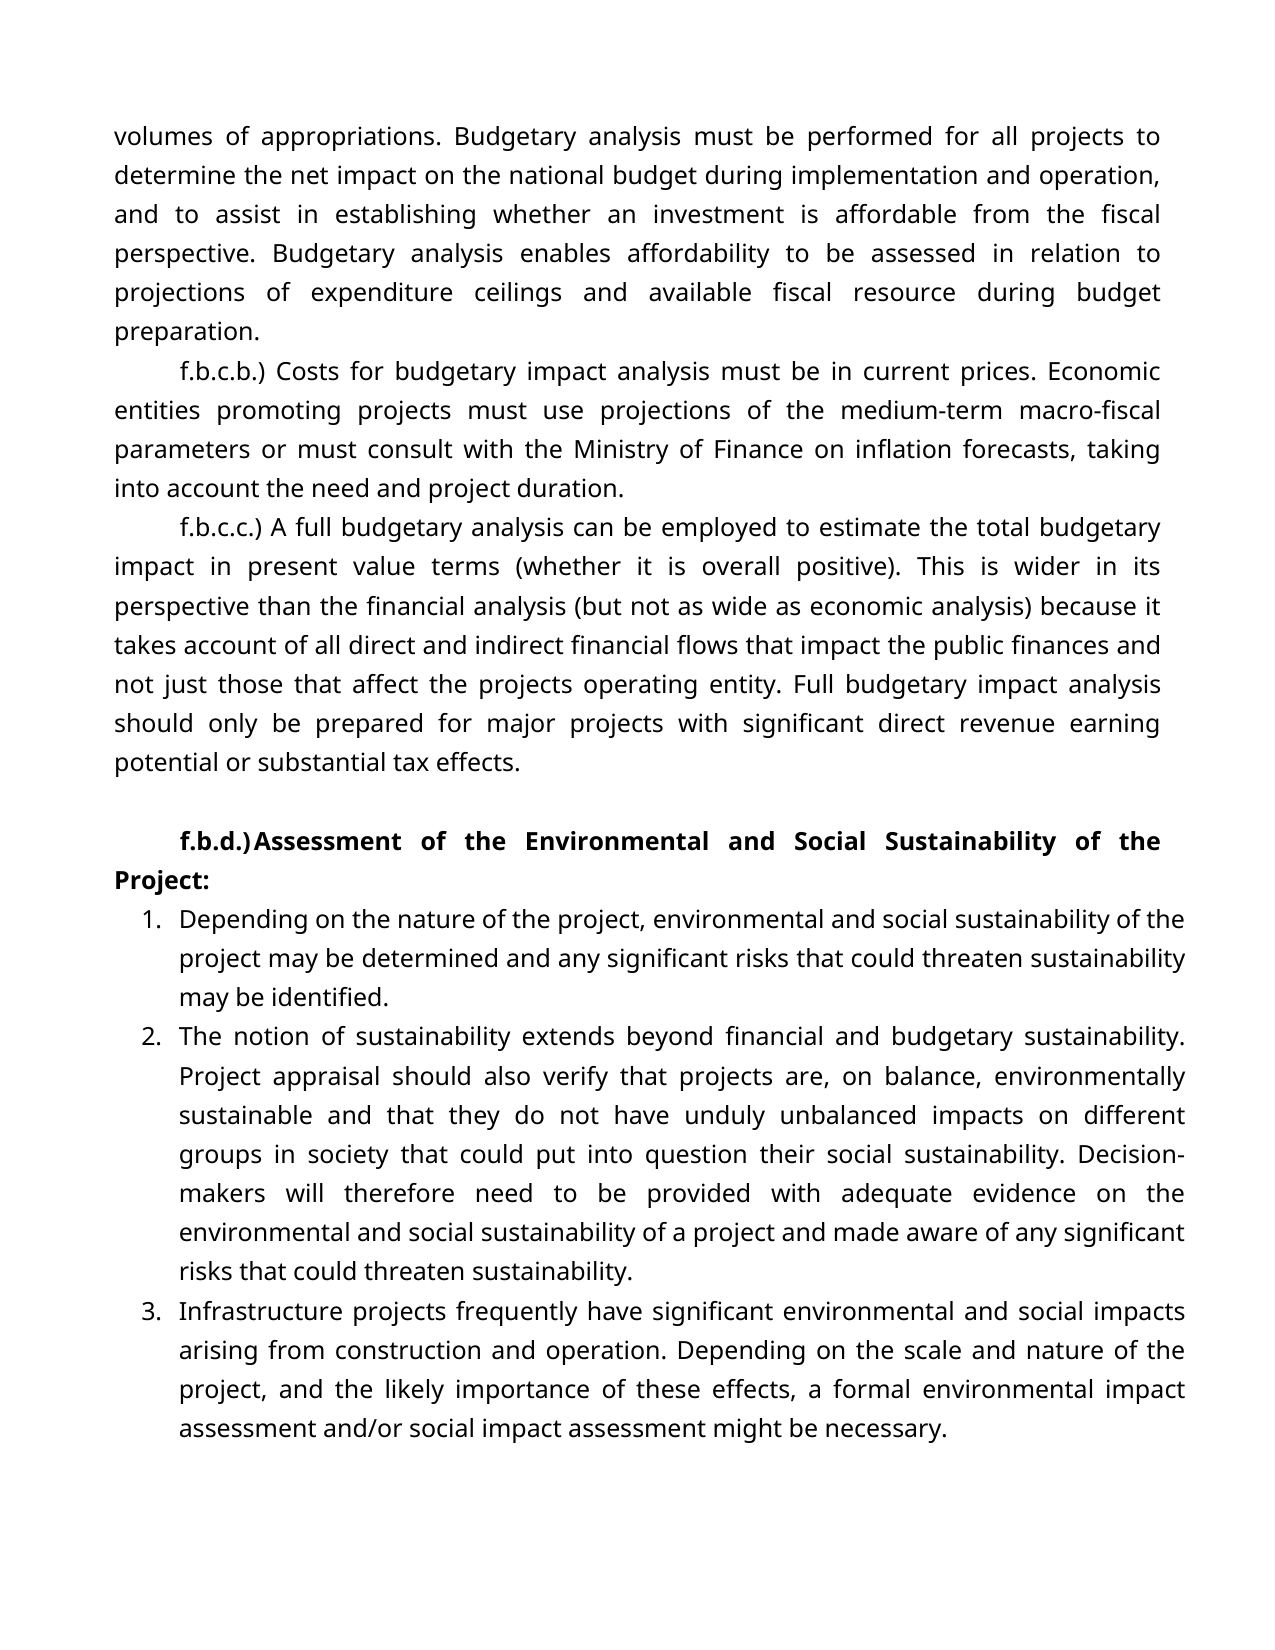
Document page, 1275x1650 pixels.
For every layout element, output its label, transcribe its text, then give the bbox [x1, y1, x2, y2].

list Depending on the nature of the project, environmental and social sustainability of the project may be determined and any significant risks that could threaten sustainability may be identified. [141, 901, 1186, 1014]
list f.b.c.b.) Costs for budgetary impact analysis must be in current prices. Economic entities promoting projects must use projections of the medium-term macro-fiscal parameters or must consult with the Ministry of Finance on inflation forecasts, taking into account the need and project duration. [114, 353, 1162, 505]
list Infrastructure projects frequently have significant environmental and social impacts arising from construction and operation. Depending on the scale and nature of the project, and the likely importance of these effects, a formal environmental impact assessment and/or social impact assessment might be necessary. [141, 1293, 1186, 1445]
list f.b.c.c.) A full budgetary analysis can be employed to estimate the total budgetary impact in present value terms (whether it is overall positive). This is wider in its perspective than the financial analysis (but not as wide as economic analysis) because it takes account of all direct and indirect financial flows that impact the public finances and not just those that affect the projects operating entity. Full budgetary impact analysis should only be prepared for major projects with significant direct revenue earning potential or substantial tax effects. [114, 510, 1162, 779]
list The notion of sustainability extends beyond financial and budgetary sustainability. Project appraisal should also verify that projects are, on balance, environmentally sustainable and that they do not have unduly unbalanced impacts on different groups in society that could put into question their social sustainability. Decision-makers will therefore need to be provided with adequate evidence on the environmental and social sustainability of a project and made aware of any significant risks that could threaten sustainability. [141, 1019, 1186, 1288]
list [114, 118, 1162, 348]
list f.b.d.) Assessment of the Environmental and Social Sustainability of the Project: [114, 823, 1162, 896]
